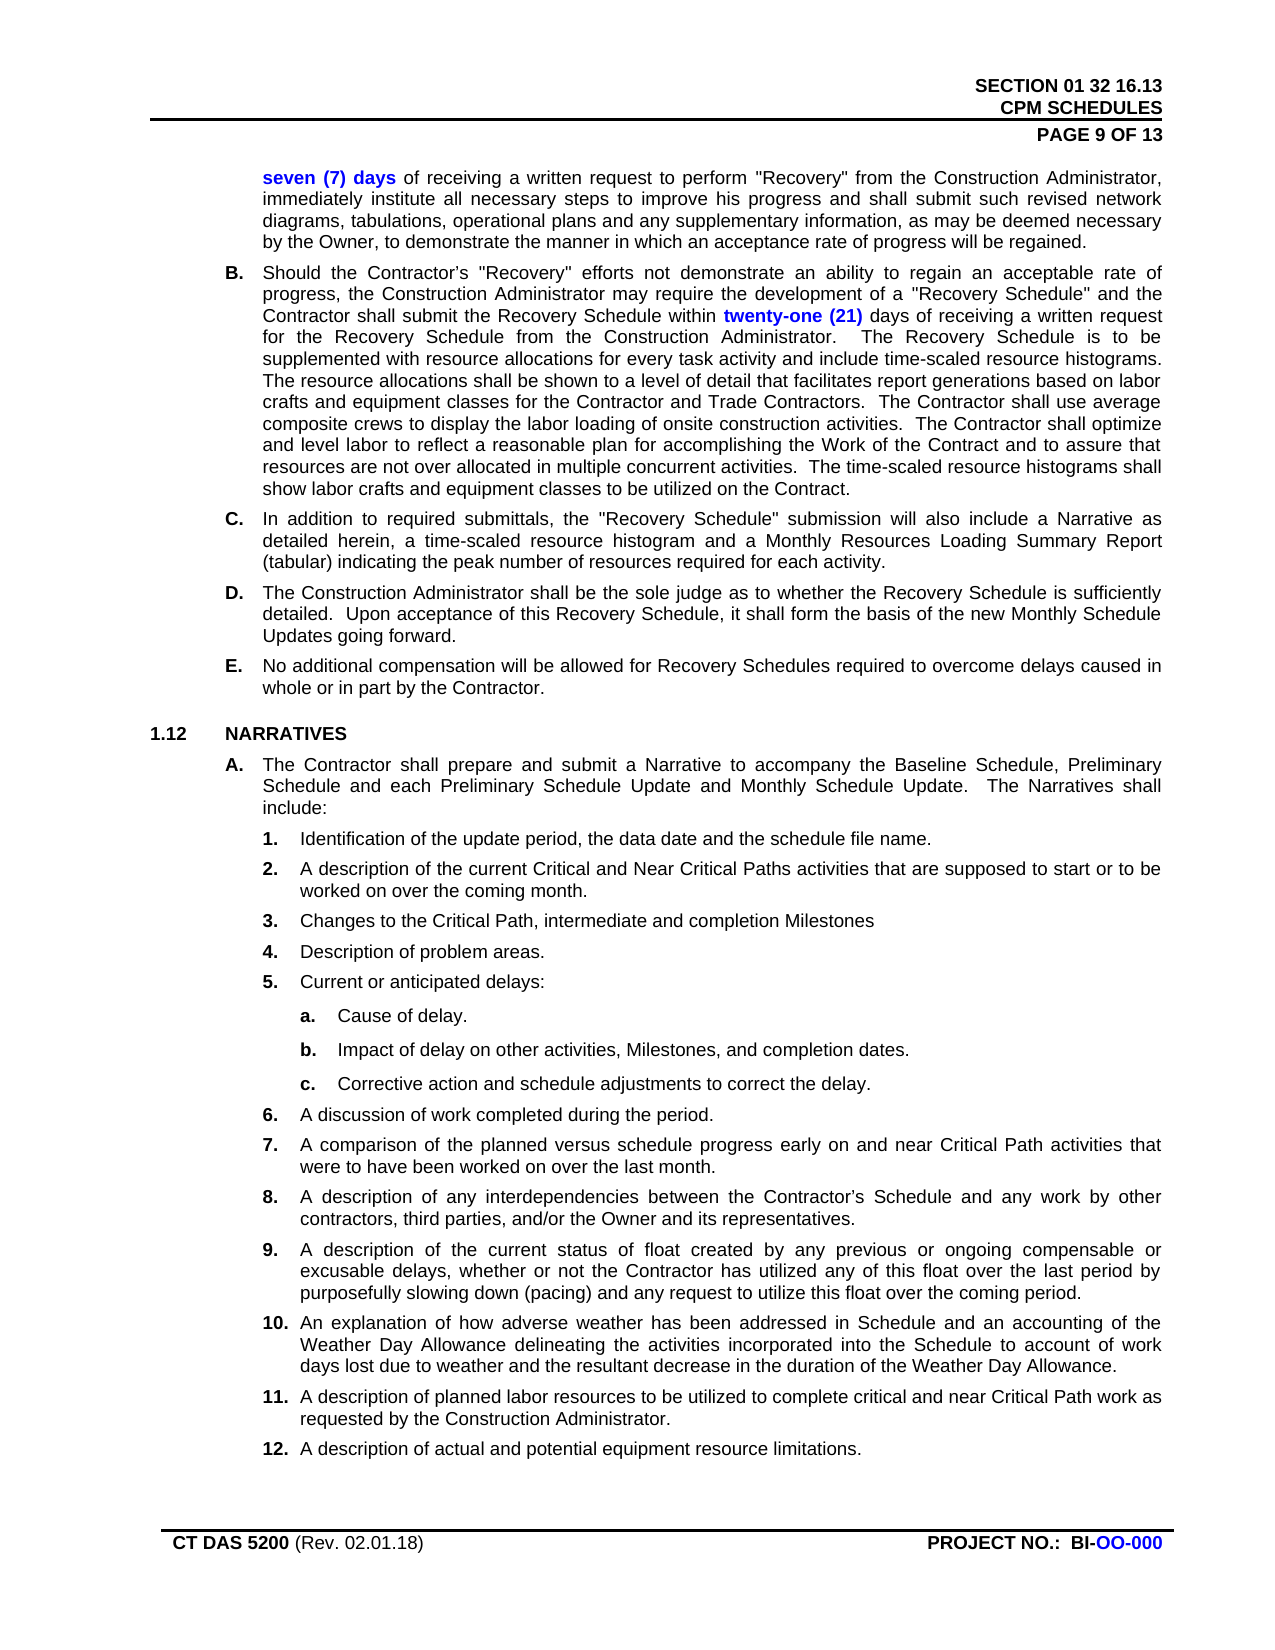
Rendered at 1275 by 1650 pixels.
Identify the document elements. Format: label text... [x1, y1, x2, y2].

subtitle A. The Contractor shall prepare and submit a Narrative to accompany the Baseline Schedule, Preliminary Schedule and each Preliminary Schedule Update and Monthly Schedule Update. The Narratives shall include: [225, 754, 1162, 818]
subtitle 2. A description of the current Critical and Near Critical Paths activities that are supposed to start or to be worked on over the coming month. [262, 858, 1162, 901]
subtitle 9. A description of the current status of float created by any previous or ongoing compensable or excusable delays, whether or not the Contractor has utilized any of this float over the last period by purposefully slowing down (pacing) and any request to utilize this float over the coming period. [262, 1238, 1162, 1303]
subtitle 1. Identification of the update period, the data date and the schedule file name. [262, 827, 1162, 849]
subtitle 12. A description of actual and potential equipment resource limitations. [262, 1438, 1162, 1459]
subtitle 5. Current or anticipated delays: [262, 971, 1162, 993]
subtitle 8. A description of any interdependencies between the Contractor’s Schedule and any work by other contractors, third parties, and/or the Owner and its representatives. [262, 1186, 1162, 1229]
subtitle 3. Changes to the Critical Path, intermediate and completion Milestones [262, 910, 1162, 932]
subtitle 11. A description of planned labor resources to be utilized to complete critical and near Critical Path work as requested by the Construction Administrator. [262, 1386, 1162, 1429]
subtitle B. Should the Contractor’s "Recovery" efforts not demonstrate an ability to regain an acceptable rate of progress, the Construction Administrator may require the development of a "Recovery Schedule" and the Contractor shall submit the Recovery Schedule within twenty-one (21) days of receiving a written request for the Recovery Schedule from the Construction Administrator. The Recovery Schedule is to be supplemented with resource allocations for every task activity and include time-scaled resource histograms. The resource allocations shall be shown to a level of detail that facilitates report generations based on labor crafts and equipment classes for the Contractor and Trade Contractors. The Contractor shall use average composite crews to display the labor loading of onsite construction activities. The Contractor shall optimize and level labor to reflect a reasonable plan for accomplishing the Work of the Contract and to assure that resources are not over allocated in multiple concurrent activities. The time-scaled resource histograms shall show labor crafts and equipment classes to be utilized on the Contract. [225, 262, 1162, 499]
subtitle 10. An explanation of how adverse weather has been addressed in Schedule and an accounting of the Weather Day Allowance delineating the activities incorporated into the Schedule to account of work days lost due to weather and the resultant decrease in the duration of the Weather Day Allowance. [262, 1312, 1162, 1377]
subtitle 6. A discussion of work completed during the period. [262, 1104, 1162, 1125]
subtitle b. Impact of delay on other activities, Milestones, and completion dates. [300, 1039, 1162, 1061]
subtitle D. The Construction Administrator shall be the sole judge as to whether the Recovery Schedule is sufficiently detailed. Upon acceptance of this Recovery Schedule, it shall form the basis of the new Monthly Schedule Updates going forward. [225, 581, 1162, 646]
subtitle 7. A comparison of the planned versus schedule progress early on and near Critical Path activities that were to have been worked on over the last month. [262, 1134, 1162, 1177]
subtitle a. Cause of delay. [300, 1005, 1162, 1027]
subtitle c. Corrective action and schedule adjustments to correct the delay. [300, 1073, 1162, 1095]
subtitle 1.12 NARRATIVES [150, 723, 1162, 745]
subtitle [225, 166, 1162, 253]
subtitle 4. Description of problem areas. [262, 941, 1162, 962]
subtitle C. In addition to required submittals, the "Recovery Schedule" submission will also include a Narrative as detailed herein, a time-scaled resource histogram and a Monthly Resources Loading Summary Report (tabular) indicating the peak number of resources required for each activity. [225, 508, 1162, 572]
subtitle E. No additional compensation will be allowed for Recovery Schedules required to overcome delays caused in whole or in part by the Contractor. [225, 655, 1162, 698]
